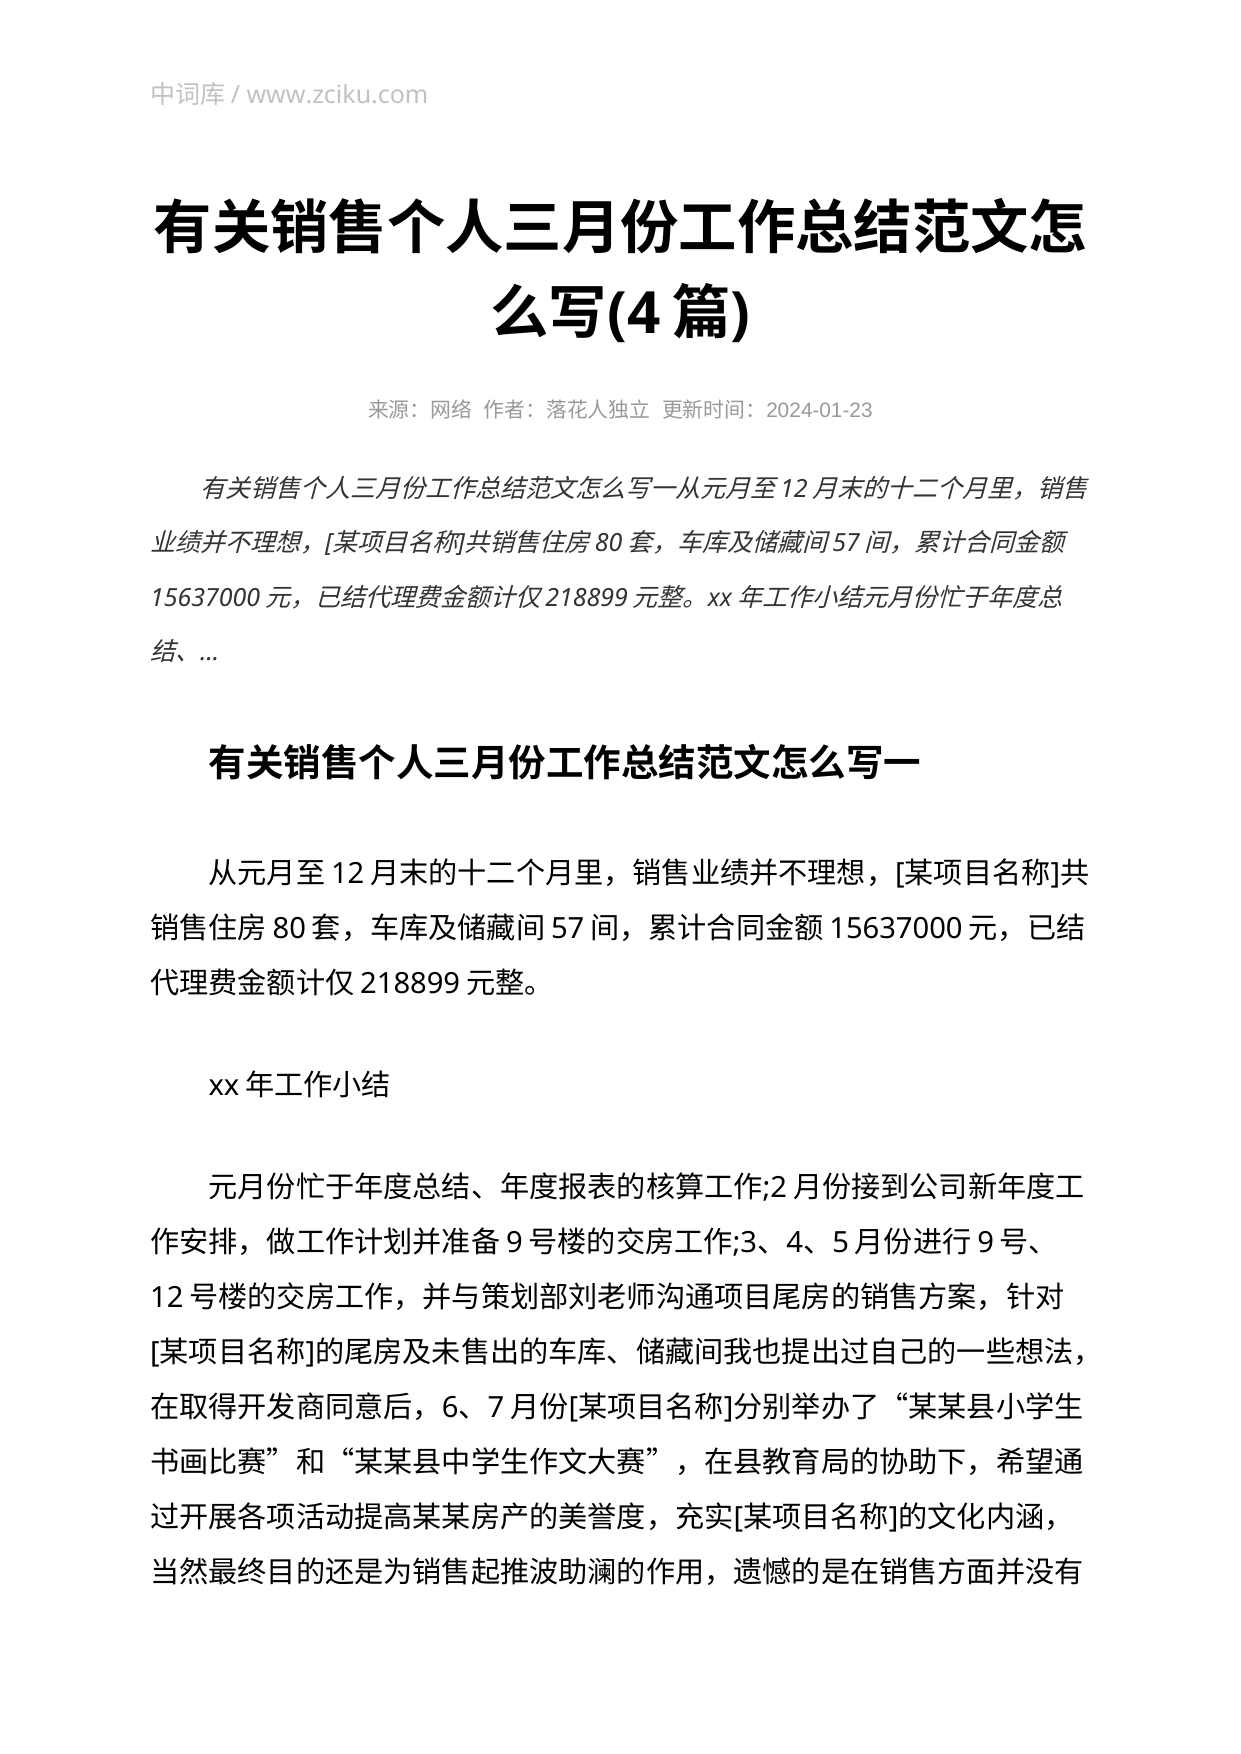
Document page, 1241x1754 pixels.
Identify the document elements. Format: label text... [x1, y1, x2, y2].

text 来源：网络 作者：落花人独立 更新时间：2024-01-23 [150, 397, 1090, 421]
subtitle 有关销售个人三月份工作总结范文怎么写(4篇) [150, 181, 1090, 351]
text 从元月至12月末的十二个月里，销售业绩并不理想，[某项目名称]共销售住房80套，车库及储藏间57间，累计合同金额15637000元，已结代理费金额计仅218899元整。 [150, 850, 1090, 1002]
text xx年工作小结 [150, 1062, 1090, 1104]
text 有关销售个人三月份工作总结范文怎么写一从元月至12月末的十二个月里，销售业绩并不理想，[某项目名称]共销售住房80套，车库及储藏间57间，累计合同金额15637000元，已结代理费金额计仅218899元整。xx年工作小结元月份忙于年度总结、... [150, 468, 1090, 668]
text 有关销售个人三月份工作总结范文怎么写一 [150, 733, 1090, 787]
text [150, 1164, 1090, 1591]
